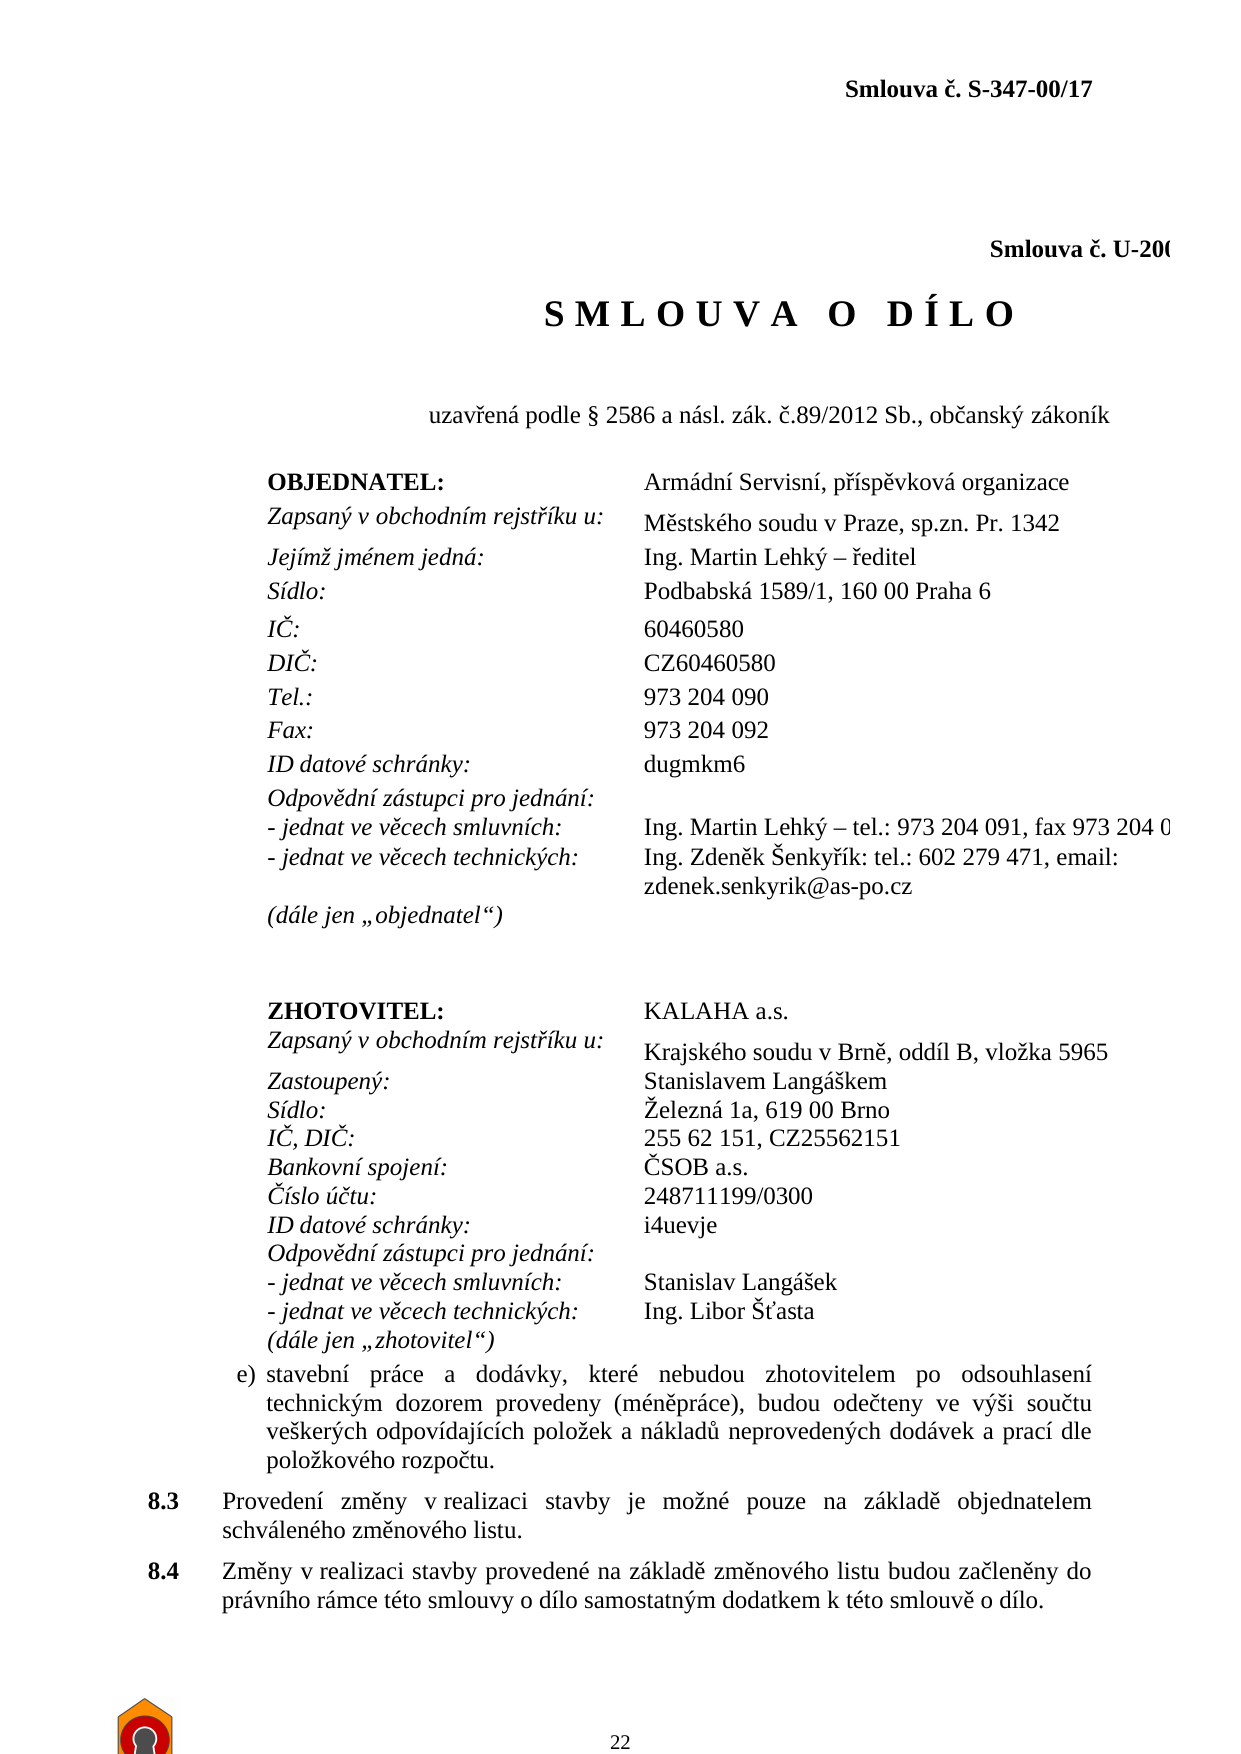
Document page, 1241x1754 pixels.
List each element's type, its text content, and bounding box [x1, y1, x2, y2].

picture [109, 1695, 180, 1754]
text 8.3 Provedení změny v realizaci stavby je možné pouze na základě objednatelem schváleného změnového listu. [148, 1486, 1092, 1544]
text 8.4 Změny v realizaci stavby provedené na základě změnového listu budou začleněny do právního rámce této smlouvy o dílo samostatným dodatkem k této smlouvě o dílo. [148, 1556, 1092, 1614]
list stavební práce a dodávky, které nebudou zhotovitelem po odsouhlasení technickým dozorem provedeny (méněpráce), budou odečteny ve výši součtu veškerých odpovídajících položek a nákladů neprovedených dodávek a prací dle položkového rozpočtu. [236, 1359, 1092, 1474]
